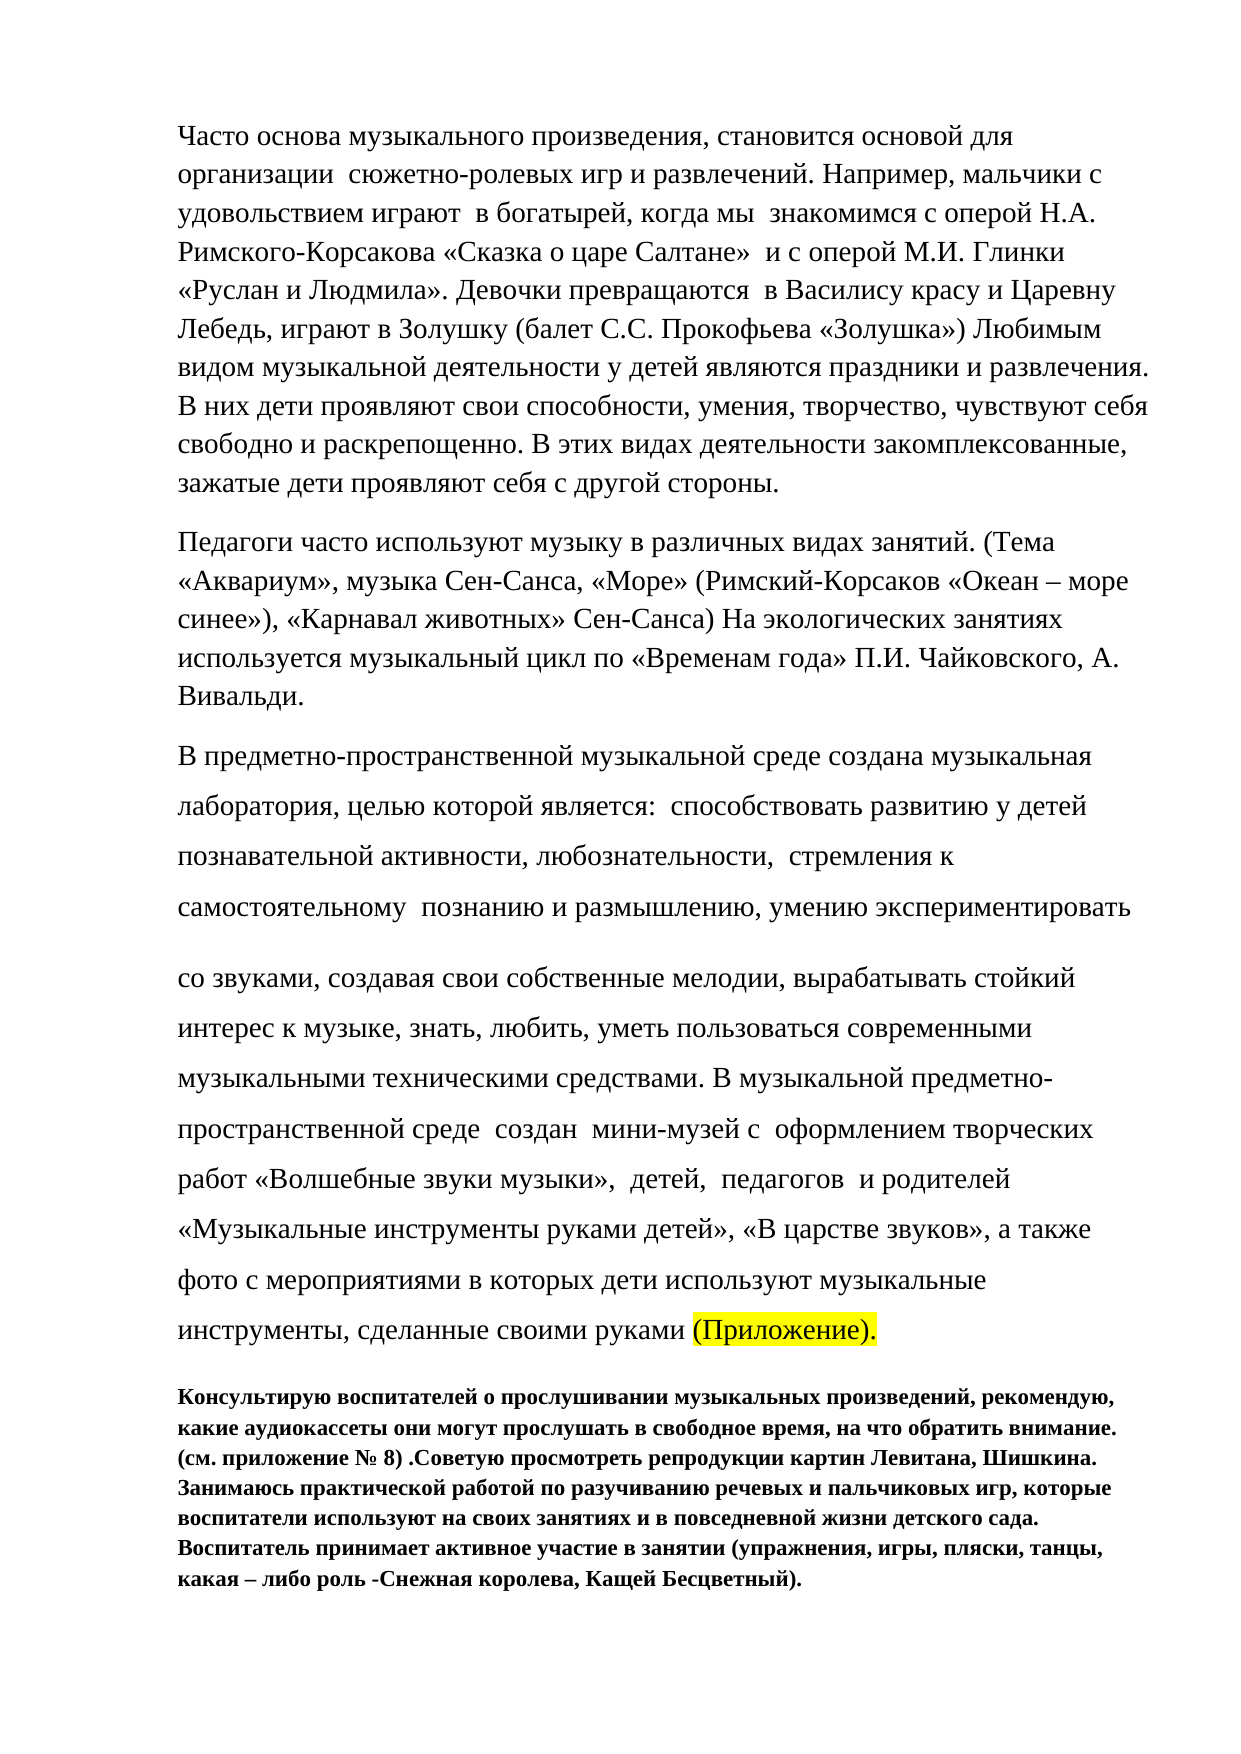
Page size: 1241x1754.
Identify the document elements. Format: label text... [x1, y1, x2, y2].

text Часто основа музыкального произведения, становится основой для организации сюжетно-ролевых игр и развлечений. Например, мальчики с удовольствием играют в богатырей, когда мы знакомимся с оперой Н.А. Римского-Корсакова «Сказка о царе Салтане» и с оперой М.И. Глинки «Руслан и Людмила». Девочки превращаются в Василису красу и Царевну Лебедь, играют в Золушку (балет С.С. Прокофьева «Золушка») Любимым видом музыкальной деятельности у детей являются праздники и развлечения. В них дети проявляют свои способности, умения, творчество, чувствуют себя свободно и раскрепощенно. В этих видах деятельности закомплексованные, зажатые дети проявляют себя с другой стороны. [177, 118, 1152, 498]
text В предметно-пространственной музыкальной среде создана музыкальная лаборатория, целью которой является: способствовать развитию у детей познавательной активности, любознательности, стремления к самостоятельному познанию и размышлению, умению экспериментировать [177, 738, 1152, 922]
text со звуками, создавая свои собственные мелодии, вырабатывать стойкий интерес к музыке, знать, любить, уметь пользоваться современными музыкальными техническими средствами. В музыкальной предметно-пространственной среде создан мини-музей с оформлением творческих работ «Волшебные звуки музыки», детей, педагогов и родителей «Музыкальные инструменты руками детей», «В царстве звуков», а также фото с мероприятиями в которых дети используют музыкальные инструменты, сделанные своими руками (Приложение). [177, 960, 1152, 1346]
text Консультирую воспитателей о прослушивании музыкальных произведений, рекомендую, какие аудиокассеты они могут прослушать в свободное время, на что обратить внимание. (см. приложение № 8) .Советую просмотреть репродукции картин Левитана, Шишкина. Занимаюсь практической работой по разучиванию речевых и пальчиковых игр, которые воспитатели используют на своих занятиях и в повседневной жизни детского сада. Воспитатель принимает активное участие в занятии (упражнения, игры, пляски, танцы, какая – либо роль -Снежная королева, Кащей Бесцветный). [177, 1383, 1152, 1591]
text Педагоги часто используют музыку в различных видах занятий. (Тема «Аквариум», музыка Сен-Санса, «Море» (Римский-Корсаков «Океан – море синее»), «Карнавал животных» Сен-Санса) На экологических занятиях используется музыкальный цикл по «Временам года» П.И. Чайковского, А. Вивальди. [177, 524, 1152, 712]
